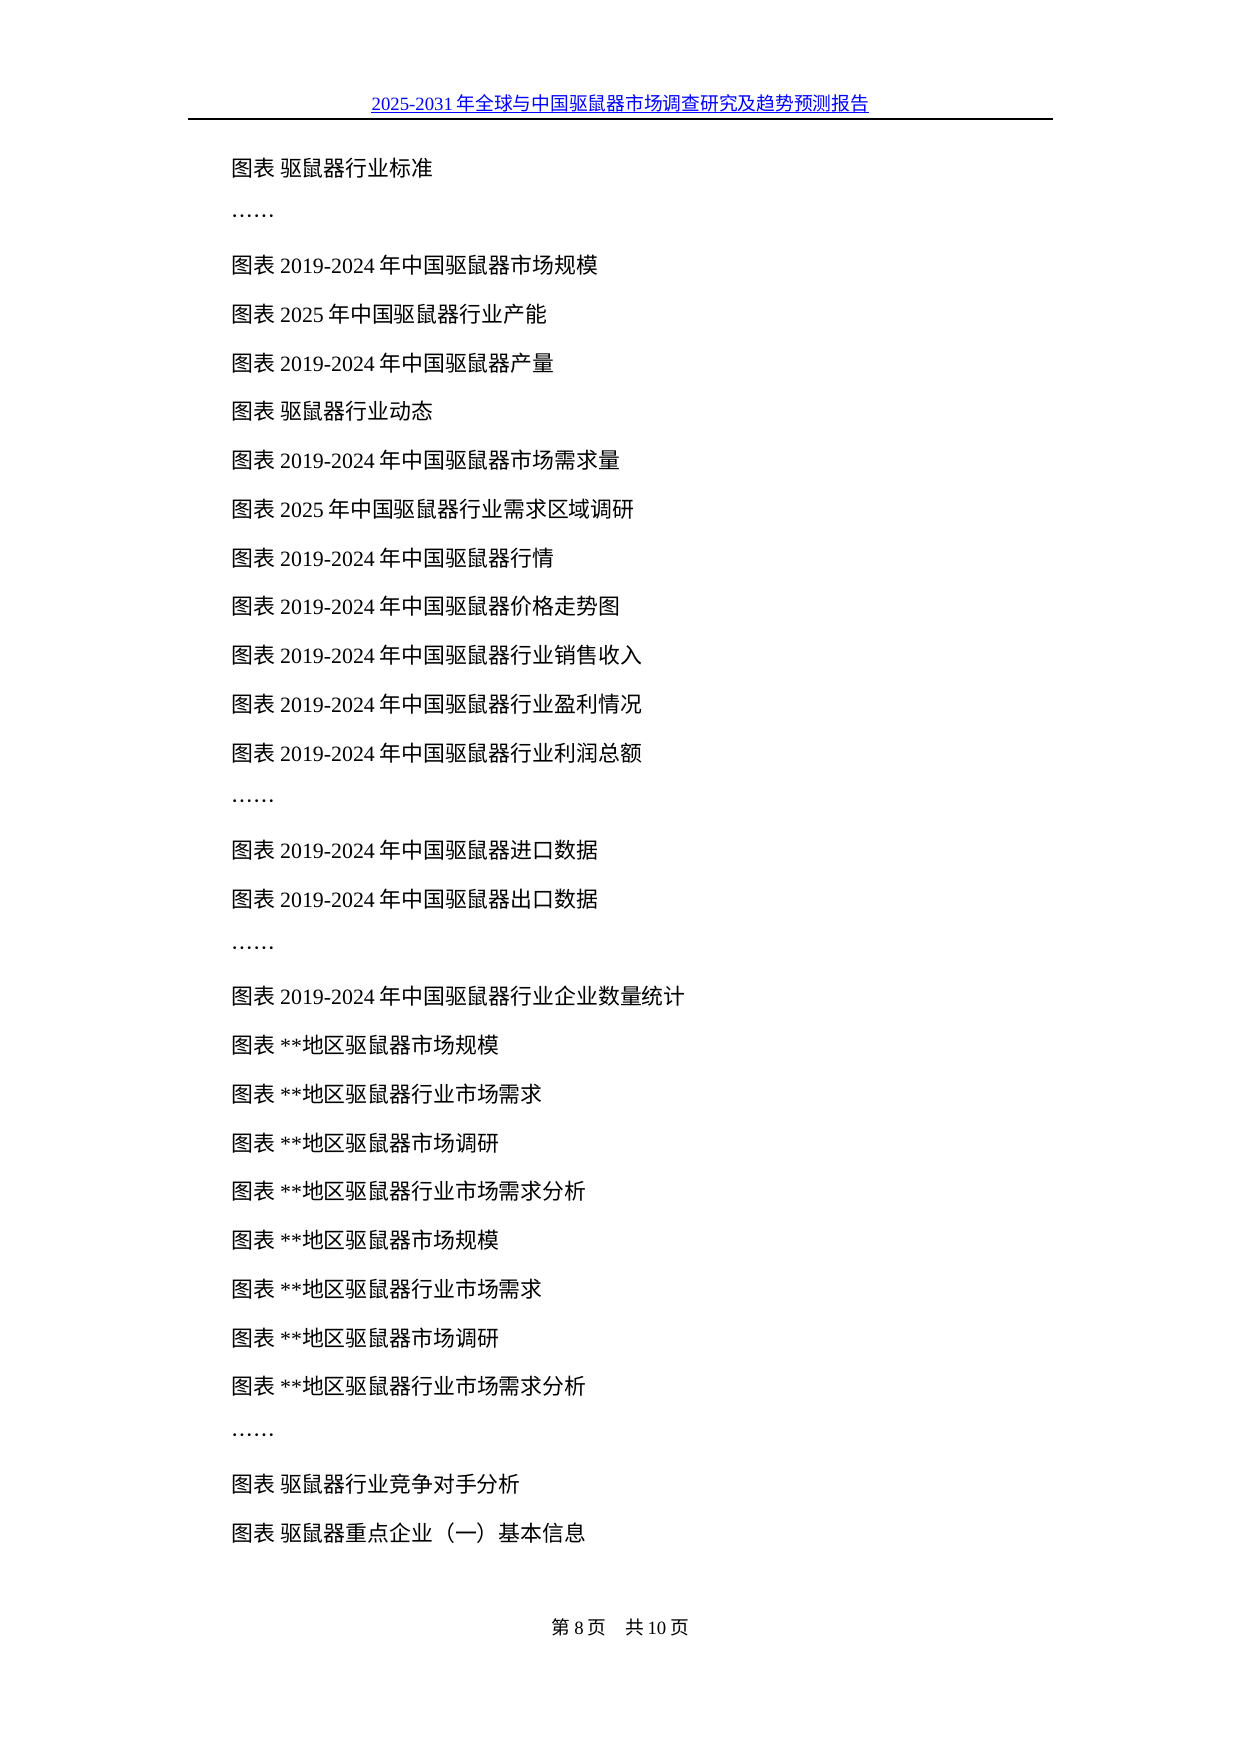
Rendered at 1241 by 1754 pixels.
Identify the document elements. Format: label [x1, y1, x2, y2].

text [187, 150, 1053, 1548]
